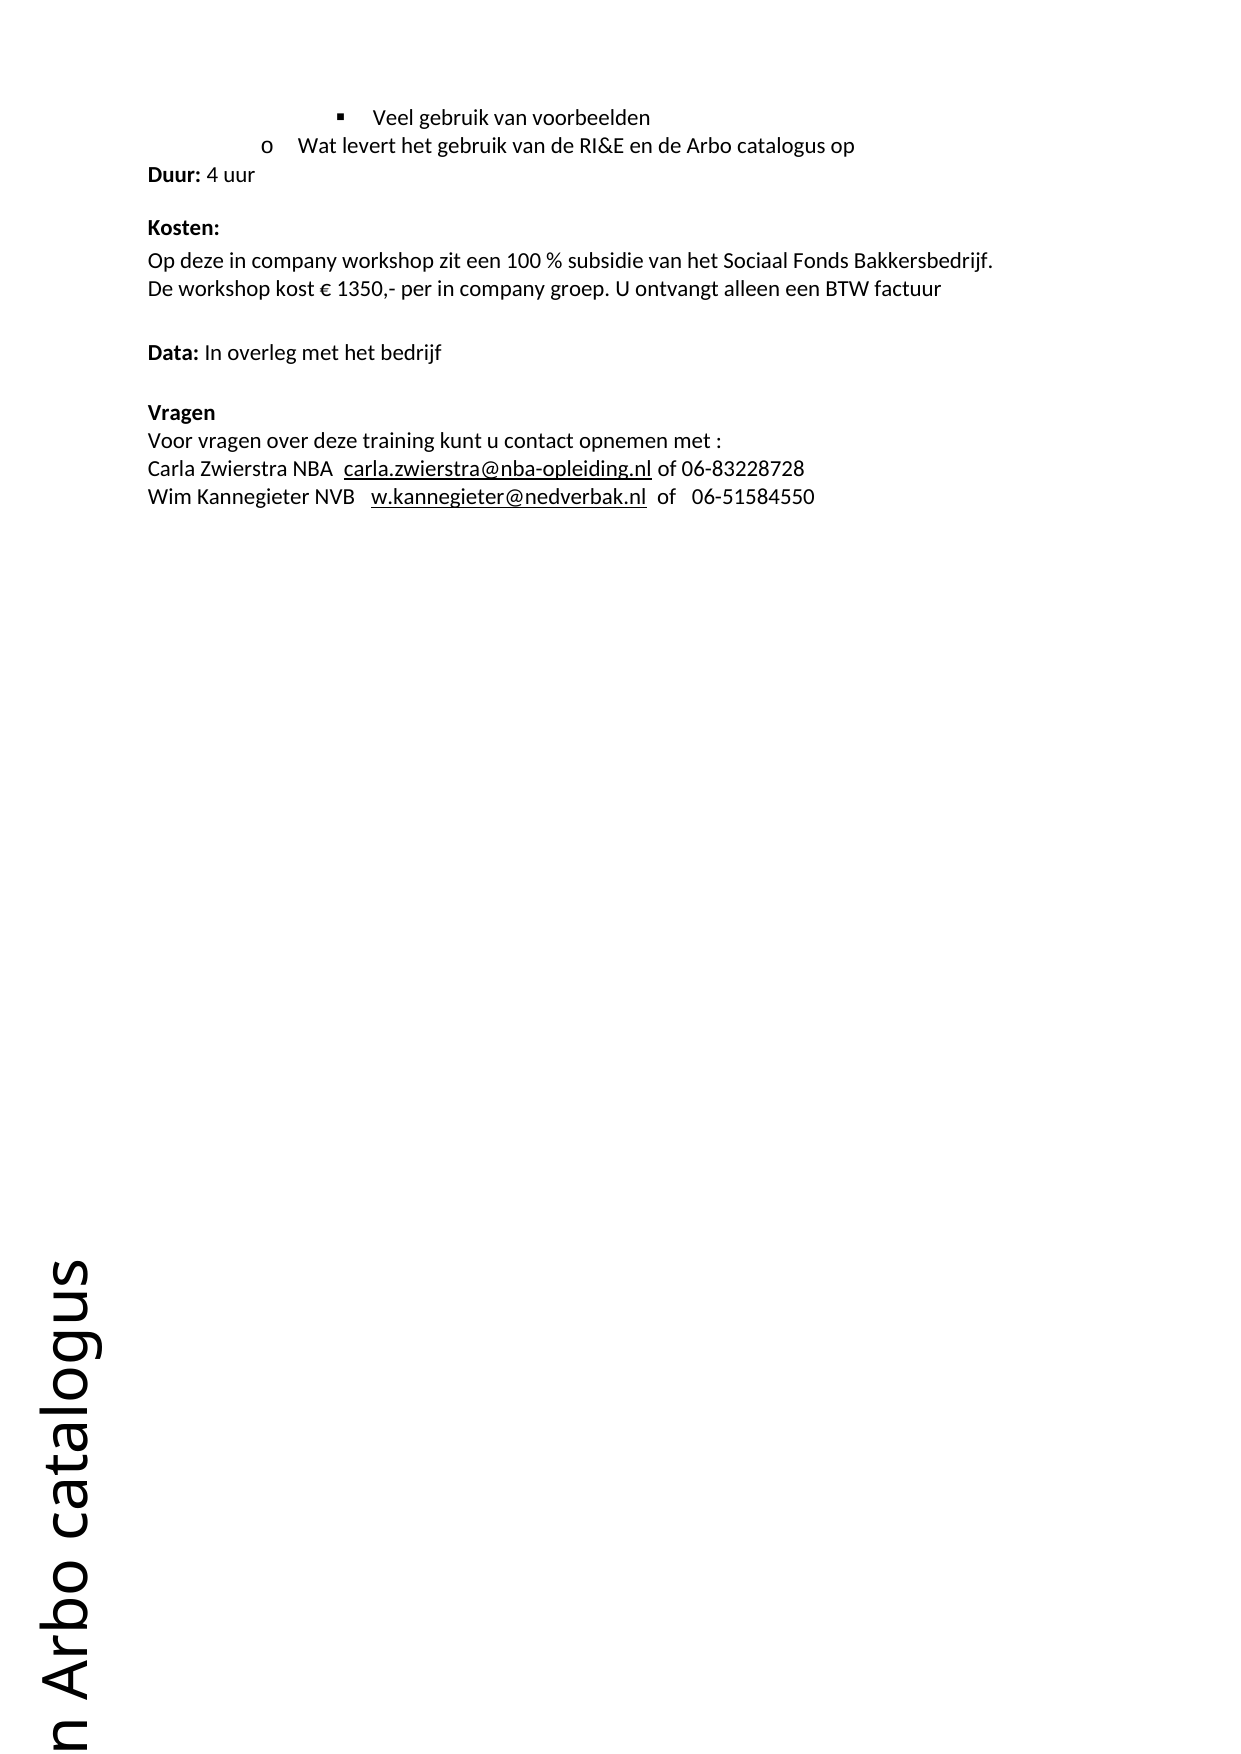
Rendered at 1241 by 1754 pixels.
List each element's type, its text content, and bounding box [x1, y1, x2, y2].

text Op deze in company workshop zit een 100 % subsidie van het Sociaal Fonds Bakkersbedrijf. [148, 246, 1152, 274]
text Kosten: [148, 213, 1152, 242]
text Wim Kannegieter NVB w.kannegieter@nedverbak.nl of 06-51584550 [148, 482, 1152, 510]
list Veel gebruik van voorbeelden [335, 103, 1152, 131]
text Carla Zwierstra NBA carla.zwierstra@nba-opleiding.nl of 06-83228728 [148, 454, 1152, 482]
text De workshop kost € 1350,- per in company groep. U ontvangt alleen een BTW factuur [148, 274, 1152, 302]
text Vragen [148, 398, 1152, 426]
text Voor vragen over deze training kunt u contact opnemen met : [148, 426, 1152, 454]
list Wat levert het gebruik van de RI&E en de Arbo catalogus op [260, 131, 1152, 161]
text Duur: 4 uur [148, 161, 1152, 188]
text Data: In overleg met het bedrijf [148, 338, 1152, 366]
